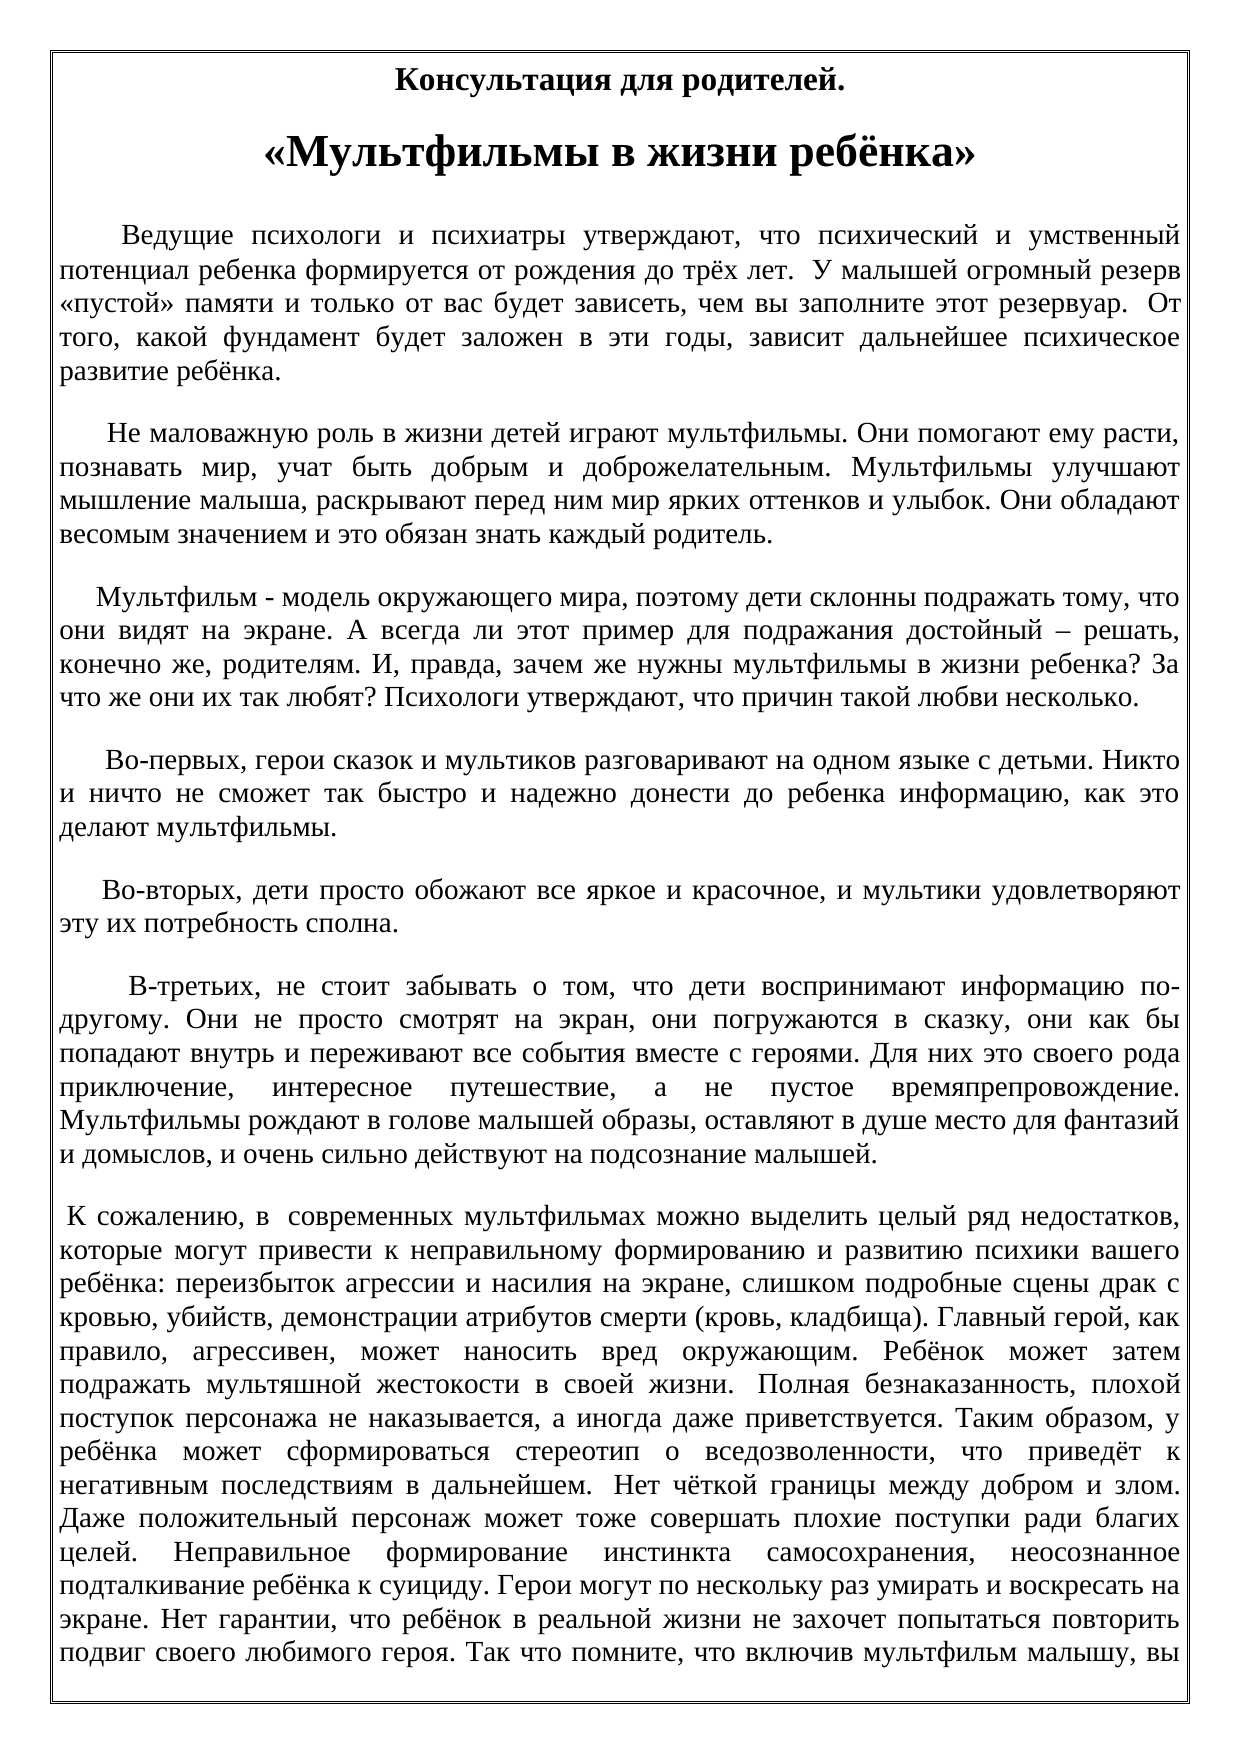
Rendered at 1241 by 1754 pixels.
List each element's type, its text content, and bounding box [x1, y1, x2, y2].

text Мультфильм - модель окружающего мира, поэтому дети склонны подражать тому, что они видят на экране. А всегда ли этот пример для подражания достойный – решать, конечно же, родителям. И, правда, зачем же нужны мультфильмы в жизни ребенка? За что же они их так любят? Психологи утверждают, что причин такой любви несколько. [59, 579, 1181, 713]
text Ведущие психологи и психиатры утверждают, что психический и умственный потенциал ребенка формируется от рождения до трёх лет. У малышей огромный резерв «пустой» памяти и только от вас будет зависеть, чем вы заполните этот резервуар. От того, какой фундамент будет заложен в эти годы, зависит дальнейшее психическое развитие ребёнка. [59, 214, 1181, 386]
text В-третьих, не стоит забывать о том, что дети воспринимают информацию по-другому. Они не просто смотрят на экран, они погружаются в сказку, они как бы попадают внутрь и переживают все события вместе с героями. Для них это своего рода приключение, интересное путешествие, а не пустое времяпрепровождение. Мультфильмы рождают в голове малышей образы, оставляют в душе место для фантазий и домыслов, и очень сильно действуют на подсознание малышей. [59, 968, 1181, 1169]
text Не маловажную роль в жизни детей играют мультфильмы. Они помогают ему расти, познавать мир, учат быть добрым и доброжелательным. Мультфильмы улучшают мышление малыша, раскрывают перед ним мир ярких оттенков и улыбок. Они обладают весомым значением и это обязан знать каждый родитель. [59, 415, 1181, 549]
text Во-первых, герои сказок и мультиков разговаривают на одном языке с детьми. Никто и ничто не сможет так быстро и надежно донести до ребенка информацию, как это делают мультфильмы. [59, 742, 1181, 843]
text «Мультфильмы в жизни ребёнка» [59, 124, 1181, 177]
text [59, 1198, 1181, 1668]
text Во-вторых, дети просто обожают все яркое и красочное, и мультики удовлетворяют эту их потребность сполна. [59, 872, 1181, 939]
text Консультация для родителей. [59, 59, 1181, 97]
